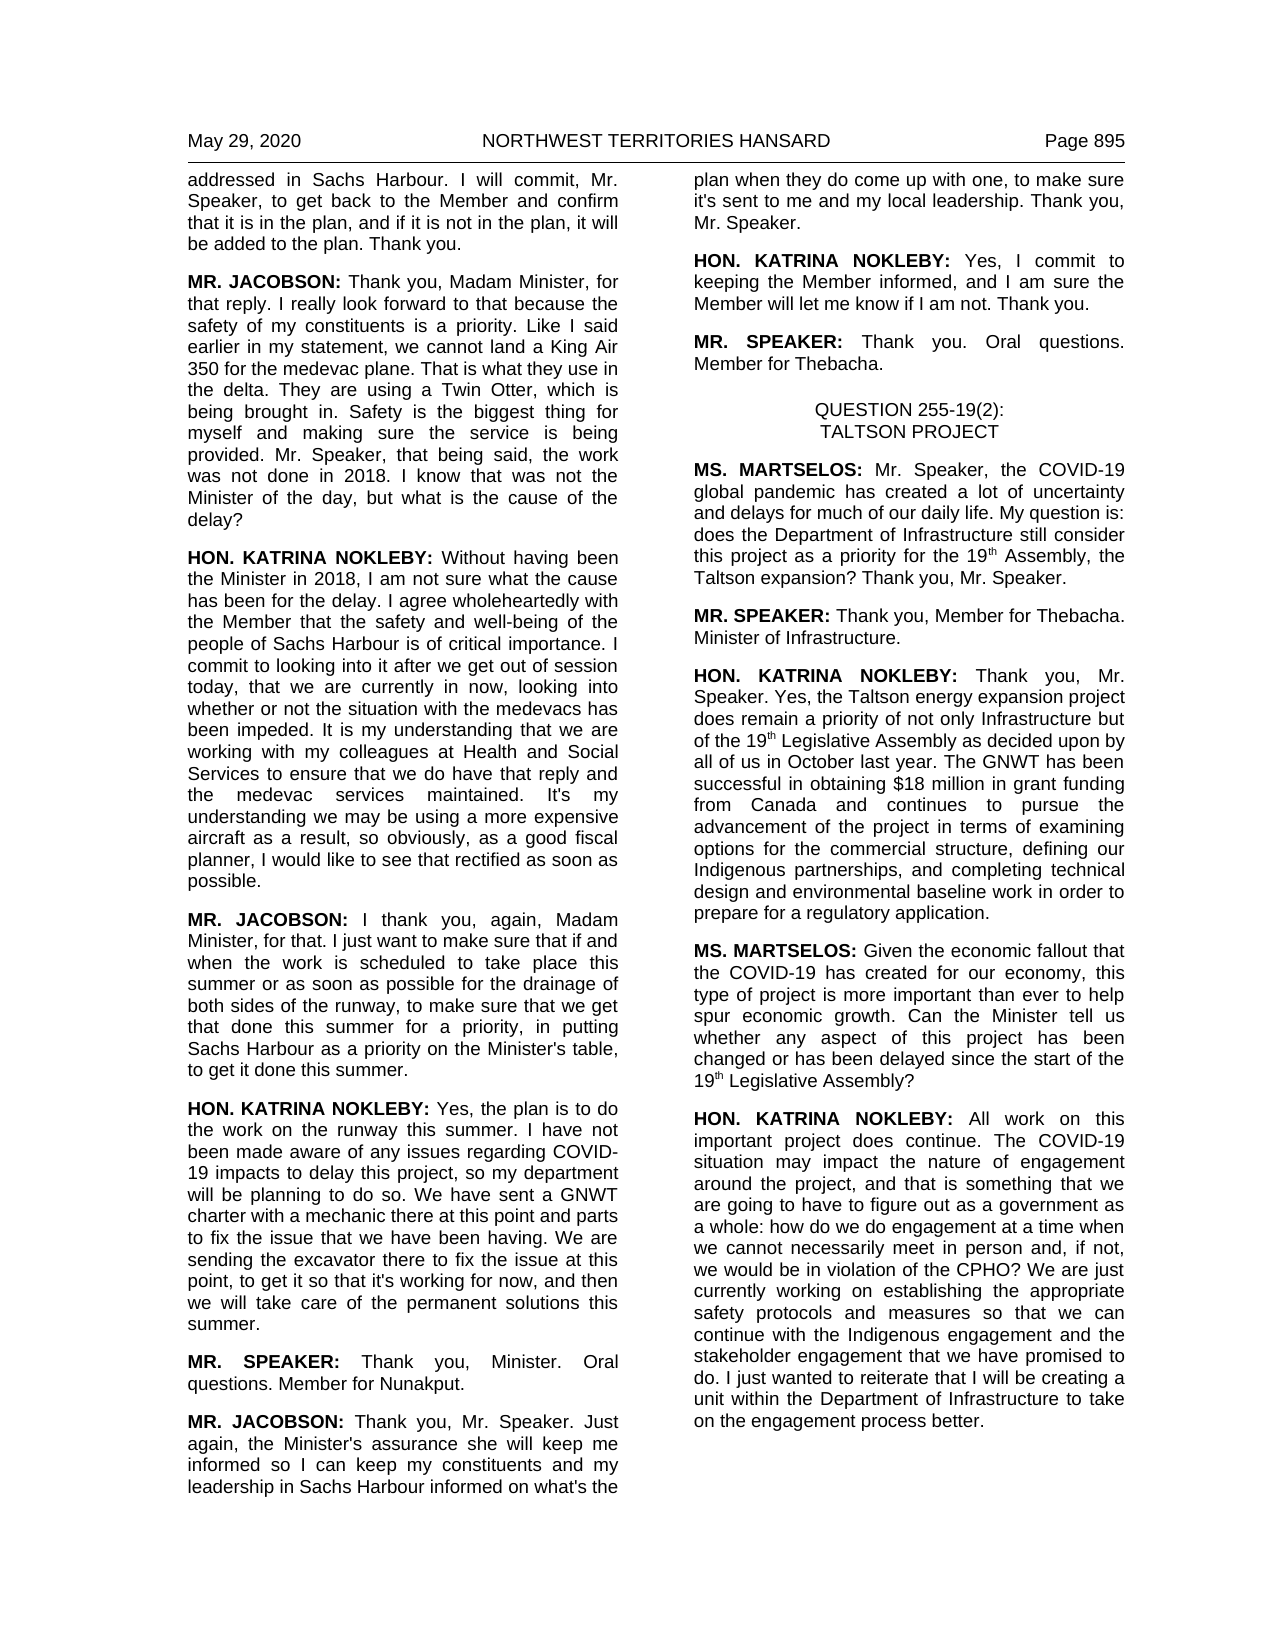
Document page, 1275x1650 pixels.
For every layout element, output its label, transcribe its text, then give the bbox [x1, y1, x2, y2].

text HON. KATRINA NOKLEBY: Thank you, Mr. Speaker. Yes, the Taltson energy expansion project does remain a priority of not only Infrastructure but of the 19th Legislative Assembly as decided upon by all of us in October last year. The GNWT has been successful in obtaining $18 million in grant funding from Canada and continues to pursue the advancement of the project in terms of examining options for the commercial structure, defining our Indigenous partnerships, and completing technical design and environmental baseline work in order to prepare for a regulatory application. [694, 665, 1125, 923]
text HON. KATRINA NOKLEBY: All work on this important project does continue. The COVID-19 situation may impact the nature of engagement around the project, and that is something that we are going to have to figure out as a government as a whole: how do we do engagement at a time when we cannot necessarily meet in person and, if not, we would be in violation of the CPHO? We are just currently working on establishing the appropriate safety protocols and measures so that we can continue with the Indigenous engagement and the stakeholder engagement that we have promised to do. I just wanted to reiterate that I will be creating a unit within the Department of Infrastructure to take on the engagement process better. [694, 1108, 1125, 1431]
text HON. KATRINA NOKLEBY: Without having been the Minister in 2018, I am not sure what the cause has been for the delay. I agree wholeheartedly with the Member that the safety and well-being of the people of Sachs Harbour is of critical importance. I commit to looking into it after we get out of session today, that we are currently in now, looking into whether or not the situation with the medevacs has been impeded. It is my understanding that we are working with my colleagues at Health and Social Services to ensure that we do have that reply and the medevac services maintained. It's my understanding we may be using a more expensive aircraft as a result, so obviously, as a good fiscal planner, I would like to see that rectified as soon as possible. [187, 547, 619, 892]
subtitle Question 255-19(2): Taltson Project [694, 399, 1125, 442]
text MR. JACOBSON: Thank you, Mr. Speaker. Just again, the Minister's assurance she will keep me informed so I can keep my constituents and my leadership in Sachs Harbour informed on what's the plan when they do come up with one, to make sure it's sent to me and my local leadership. Thank you, Mr. Speaker. [694, 168, 1125, 233]
text MR. JACOBSON: I thank you, again, Madam Minister, for that. I just want to make sure that if and when the work is scheduled to take place this summer or as soon as possible for the drainage of both sides of the runway, to make sure that we get that done this summer for a priority, in putting Sachs Harbour as a priority on the Minister's table, to get it done this summer. [187, 908, 619, 1081]
text HON. KATRINA NOKLEBY: Yes, I commit to keeping the Member informed, and I am sure the Member will let me know if I am not. Thank you. [694, 250, 1125, 314]
text MR. JACOBSON: Thank you, Mr. Speaker. Just again, the Minister's assurance she will keep me informed so I can keep my constituents and my leadership in Sachs Harbour informed on what's the plan when they do come up with one, to make sure it's sent to me and my local leadership. Thank you, Mr. Speaker. [187, 1411, 619, 1497]
text MR. JACOBSON: Thank you, Madam Minister, for that reply. I really look forward to that because the safety of my constituents is a priority. Like I said earlier in my statement, we cannot land a King Air 350 for the medevac plane. That is what they use in the delta. They are using a Twin Otter, which is being brought in. Safety is the biggest thing for myself and making sure the service is being provided. Mr. Speaker, that being said, the work was not done in 2018. I know that was not the Minister of the day, but what is the cause of the delay? [187, 271, 619, 530]
text MS. MARTSELOS: Given the economic fallout that the COVID-19 has created for our economy, this type of project is more important than ever to help spur economic growth. Can the Minister tell us whether any aspect of this project has been changed or has been delayed since the start of the 19th Legislative Assembly? [694, 940, 1125, 1091]
text MS. MARTSELOS: Mr. Speaker, the COVID-19 global pandemic has created a lot of uncertainty and delays for much of our daily life. My question is: does the Department of Infrastructure still consider this project as a priority for the 19th Assembly, the Taltson expansion? Thank you, Mr. Speaker. [694, 459, 1125, 588]
text HON. KATRINA NOKLEBY: Yes, the plan is to do the work on the runway this summer. I have not been made aware of any issues regarding COVID-19 impacts to delay this project, so my department will be planning to do so. We have sent a GNWT charter with a mechanic there at this point and parts to fix the issue that we have been having. We are sending the excavator there to fix the issue at this point, to get it so that it's working for now, and then we will take care of the permanent solutions this summer. [187, 1097, 619, 1335]
text MR. SPEAKER: Thank you, Member for Thebacha. Minister of Infrastructure. [694, 605, 1125, 648]
text MR. SPEAKER: Thank you, Minister. Oral questions. Member for Nunakput. [187, 1351, 619, 1394]
text MR. SPEAKER: Thank you. Oral questions. Member for Thebacha. [694, 331, 1125, 374]
